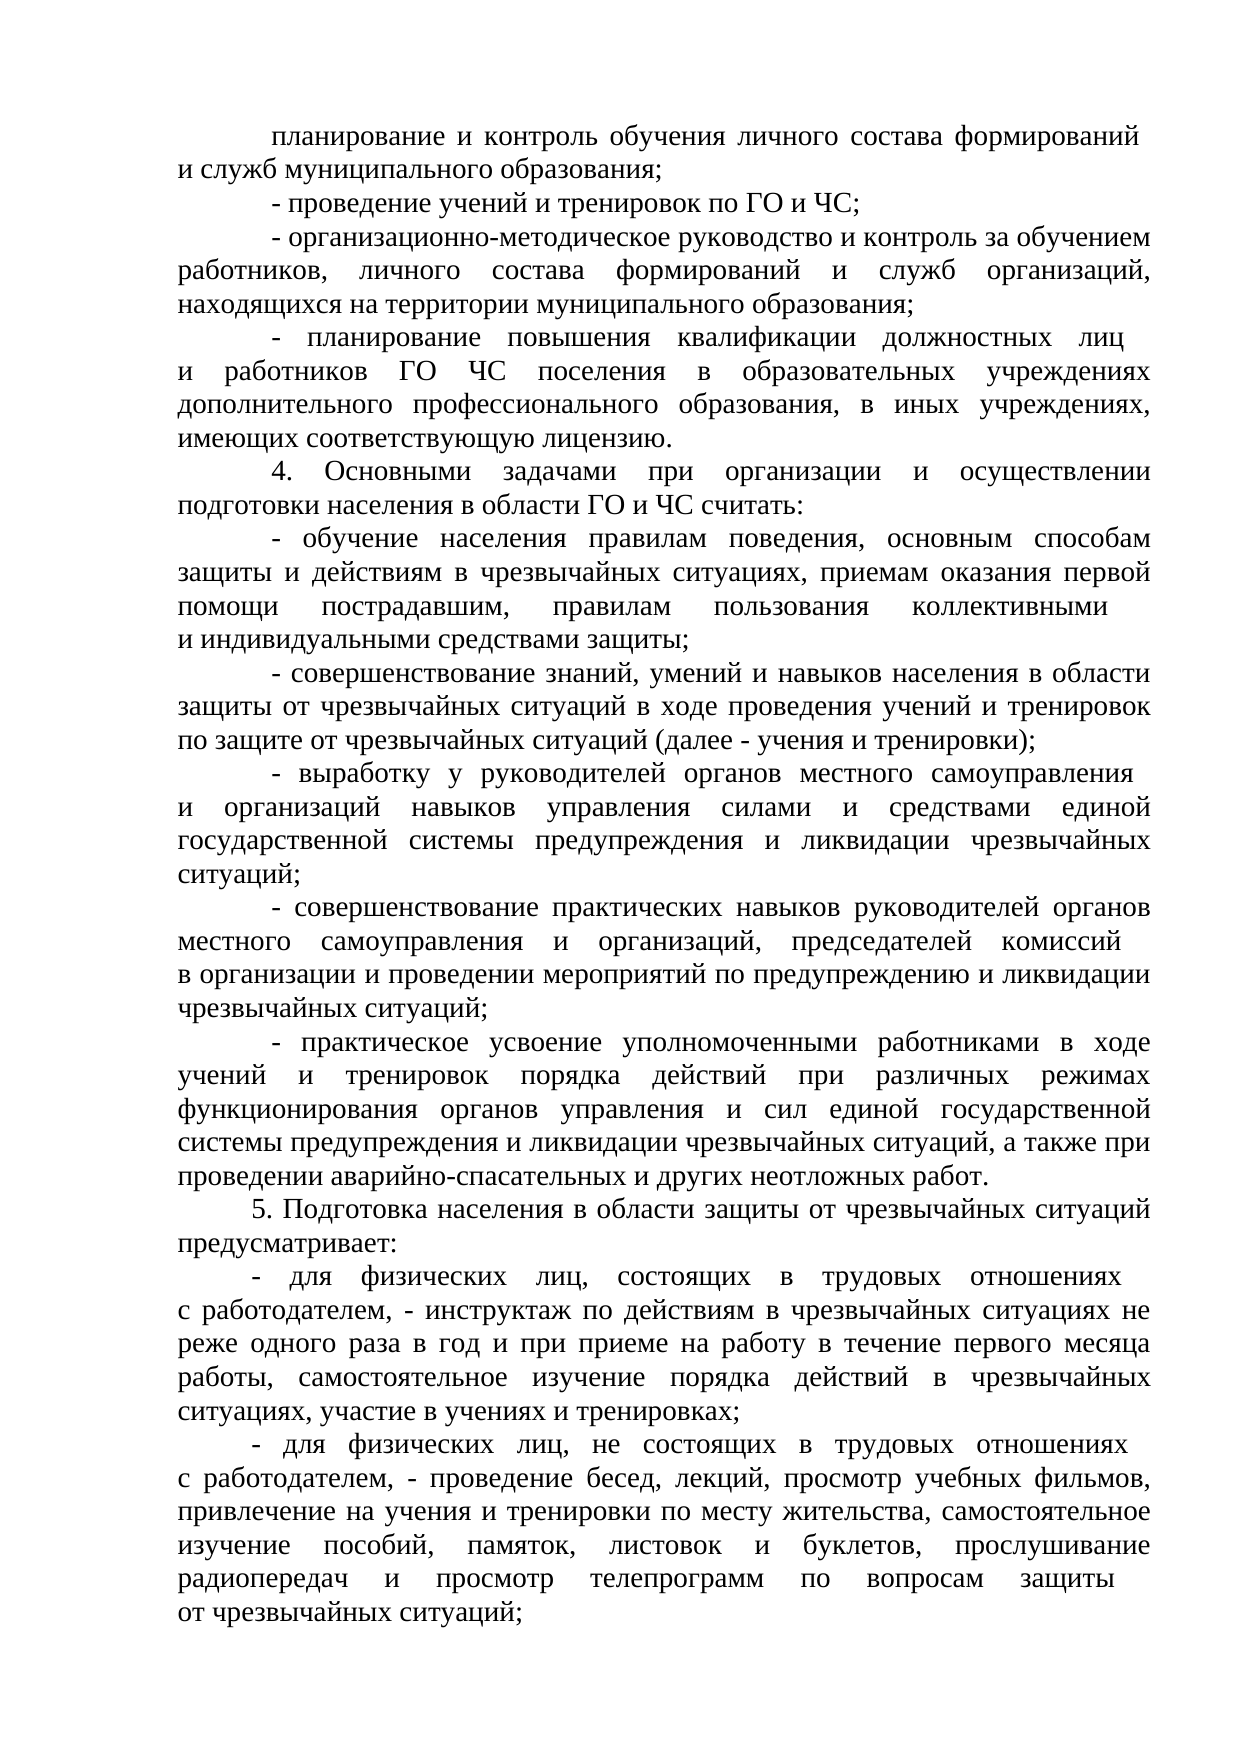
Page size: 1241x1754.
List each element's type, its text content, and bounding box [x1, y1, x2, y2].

text 4. Основными задачами при организации и осуществлении подготовки населения в области ГО и ЧС считать: [177, 453, 1152, 521]
text - для физических лиц, состоящих в трудовых отношениях с работодателем, - инструктаж по действиям в чрезвычайных ситуациях не реже одного раза в год и при приеме на работу в течение первого месяца работы, самостоятельное изучение порядка действий в чрезвычайных ситуациях, участие в учениях и тренировках; [177, 1258, 1152, 1426]
text - организационно-методическое руководство и контроль за обучением работников, личного состава формирований и служб организаций, находящихся на территории муниципального образования; [177, 219, 1152, 319]
text - обучение населения правилам поведения, основным способам защиты и действиям в чрезвычайных ситуациях, приемам оказания первой помощи пострадавшим, правилам пользования коллективными и индивидуальными средствами защиты; [177, 521, 1152, 655]
text планирование и контроль обучения личного состава формирований и служб муниципального образования; [177, 118, 1152, 185]
text - практическое усвоение уполномоченными работниками в ходе учений и тренировок порядка действий при различных режимах функционирования органов управления и сил единой государственной системы предупреждения и ликвидации чрезвычайных ситуаций, а также при проведении аварийно-спасательных и других неотложных работ. [177, 1024, 1152, 1191]
text - планирование повышения квалификации должностных лиц и работников ГО ЧС поселения в образовательных учреждениях дополнительного профессионального образования, в иных учреждениях, имеющих соответствующую лицензию. [177, 319, 1152, 453]
text - проведение учений и тренировок по ГО и ЧС; [177, 185, 1152, 219]
text - совершенствование практических навыков руководителей органов местного самоуправления и организаций, председателей комиссий в организации и проведении мероприятий по предупреждению и ликвидации чрезвычайных ситуаций; [177, 889, 1152, 1024]
text - совершенствование знаний, умений и навыков населения в области защиты от чрезвычайных ситуаций в ходе проведения учений и тренировок по защите от чрезвычайных ситуаций (далее - учения и тренировки); [177, 655, 1152, 755]
text 5. Подготовка населения в области защиты от чрезвычайных ситуаций предусматривает: [177, 1191, 1152, 1258]
text - для физических лиц, не состоящих в трудовых отношениях с работодателем, - проведение бесед, лекций, просмотр учебных фильмов, привлечение на учения и тренировки по месту жительства, самостоятельное изучение пособий, памяток, листовок и буклетов, прослушивание радиопередач и просмотр телепрограмм по вопросам защиты от чрезвычайных ситуаций; [177, 1426, 1152, 1627]
text - выработку у руководителей органов местного самоуправления и организаций навыков управления силами и средствами единой государственной системы предупреждения и ликвидации чрезвычайных ситуаций; [177, 755, 1152, 889]
